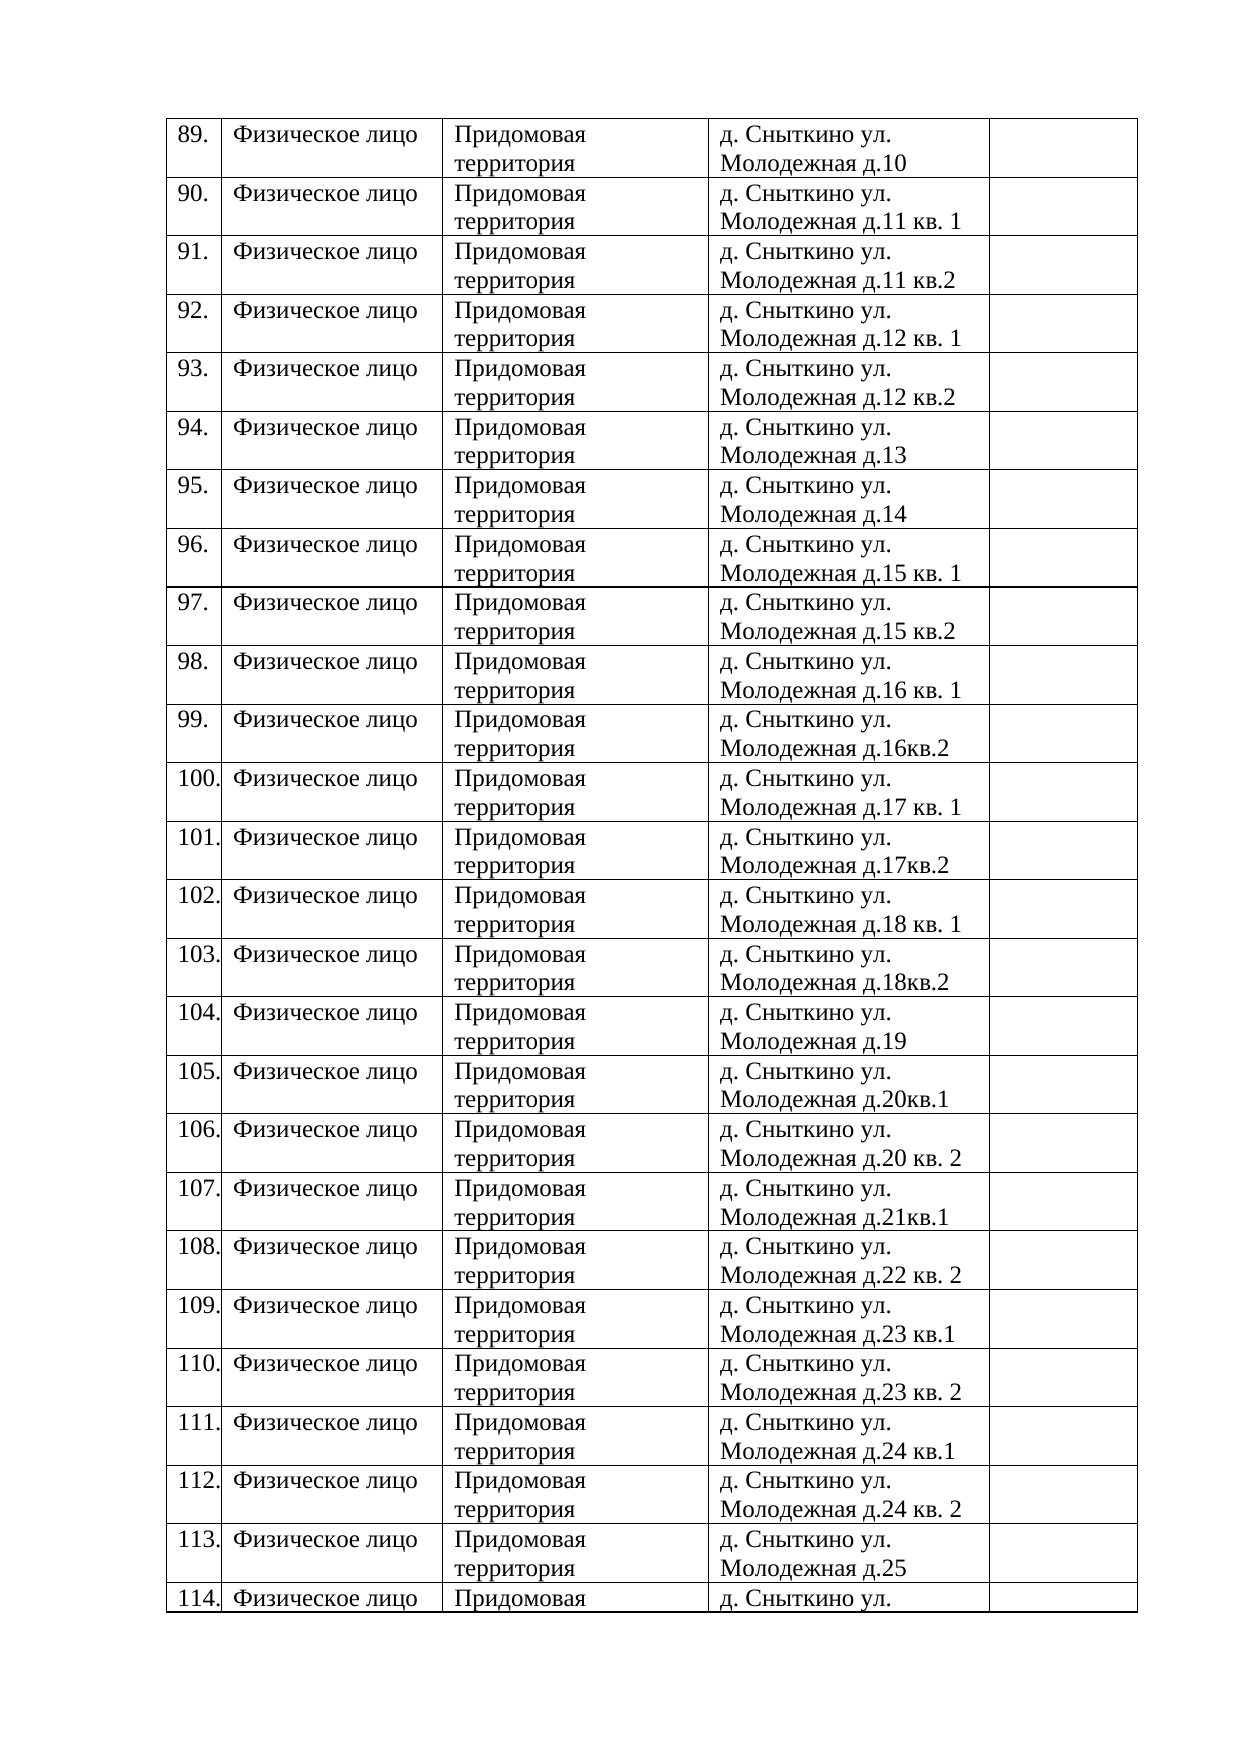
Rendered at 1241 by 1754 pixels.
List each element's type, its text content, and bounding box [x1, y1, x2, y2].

table_cell [167, 178, 221, 235]
table_cell д. Сныткино ул. Молодежная д.11 кв.2 [709, 236, 989, 294]
table_cell [167, 470, 221, 528]
table_cell [990, 1114, 1137, 1172]
table_cell Физическое лицо [222, 705, 442, 762]
table_cell [167, 236, 221, 294]
table_cell Придомовая территория [443, 178, 708, 235]
table_cell Придомовая территория [443, 470, 708, 528]
table_cell Придомовая территория [443, 1466, 708, 1523]
table_cell [167, 1349, 221, 1406]
table_cell [167, 997, 221, 1055]
table_cell [167, 880, 221, 938]
table_cell [990, 588, 1137, 645]
table_cell Физическое лицо [222, 1173, 442, 1230]
table_cell Придомовая территория [443, 1407, 708, 1464]
table_cell [167, 1583, 221, 1611]
table_cell Придомовая территория [443, 1231, 708, 1289]
table_cell Придомовая территория [443, 588, 708, 645]
table_cell Физическое лицо [222, 295, 442, 352]
table_cell Придомовая территория [443, 412, 708, 469]
table_cell д. Сныткино ул. Молодежная д.16 кв. 1 [709, 646, 989, 703]
table_cell [167, 295, 221, 352]
table_cell д. Сныткино ул. Молодежная д.13 [709, 412, 989, 469]
table_cell Придомовая территория [443, 763, 708, 821]
table_cell [990, 1349, 1137, 1406]
table_cell д. Сныткино ул. Молодежная д.12 кв.2 [709, 353, 989, 411]
table_cell д. Сныткино ул. Молодежная д.20 кв. 2 [709, 1114, 989, 1172]
table_cell Физическое лицо [222, 1466, 442, 1523]
table_cell д. Сныткино ул. Молодежная д.24 кв.1 [709, 1407, 989, 1464]
table_cell [167, 1114, 221, 1172]
table_cell д. Сныткино ул. Молодежная д.23 кв.1 [709, 1290, 989, 1347]
table_cell [167, 939, 221, 996]
table_cell [167, 1173, 221, 1230]
table_cell д. Сныткино ул. Молодежная д.18 кв. 1 [709, 880, 989, 938]
table_cell [167, 1231, 221, 1289]
table_cell Придомовая территория [443, 646, 708, 703]
table_cell [990, 880, 1137, 938]
table_cell д. Сныткино ул. Молодежная д.25 [709, 1524, 989, 1582]
table_cell д. Сныткино ул. Молодежная д.22 кв. 2 [709, 1231, 989, 1289]
table_cell [167, 763, 221, 821]
table_cell Физическое лицо [222, 236, 442, 294]
table_cell Придомовая территория [443, 822, 708, 879]
table_cell д. Сныткино ул. Молодежная д.17 кв. 1 [709, 763, 989, 821]
table_cell Придомовая территория [443, 353, 708, 411]
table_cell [443, 1583, 708, 1611]
table_cell Физическое лицо [222, 470, 442, 528]
table_cell [990, 470, 1137, 528]
table_cell [990, 1524, 1137, 1582]
table_cell [167, 646, 221, 703]
table_cell Придомовая территория [443, 1114, 708, 1172]
table_cell Физическое лицо [222, 119, 442, 177]
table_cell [443, 119, 708, 177]
table_cell [167, 119, 221, 177]
table_cell [990, 1466, 1137, 1523]
table_cell Физическое лицо [222, 1290, 442, 1347]
table_cell д. Сныткино ул. Молодежная д.21кв.1 [709, 1173, 989, 1230]
table_cell д. Сныткино ул. Молодежная д.23 кв. 2 [709, 1349, 989, 1406]
table_cell [167, 822, 221, 879]
table_cell д. Сныткино ул. Молодежная д.20кв.1 [709, 1056, 989, 1113]
table_cell Физическое лицо [222, 529, 442, 586]
table_cell д. Сныткино ул. Молодежная д.11 кв. 1 [709, 178, 989, 235]
table_cell Физическое лицо [222, 1231, 442, 1289]
table_cell Физическое лицо [222, 1114, 442, 1172]
table_cell Физическое лицо [222, 1056, 442, 1113]
table_cell Придомовая территория [443, 1173, 708, 1230]
table_cell [167, 1466, 221, 1523]
table_cell Физическое лицо [222, 1407, 442, 1464]
table_cell Физическое лицо [222, 412, 442, 469]
table_cell Физическое лицо [222, 822, 442, 879]
table_cell Физическое лицо [222, 1524, 442, 1582]
table_cell д. Сныткино ул. Молодежная д.15 кв. 1 [709, 529, 989, 586]
table_cell [990, 1231, 1137, 1289]
table_cell [990, 763, 1137, 821]
table_cell [990, 1583, 1137, 1611]
table_cell Придомовая территория [443, 1524, 708, 1582]
table_cell Физическое лицо [222, 353, 442, 411]
table_cell Придомовая территория [443, 236, 708, 294]
table_cell Придомовая территория [443, 705, 708, 762]
table_cell д. Сныткино ул. Молодежная д.18кв.2 [709, 939, 989, 996]
table_cell [990, 178, 1137, 235]
table_cell [167, 1290, 221, 1347]
table_cell [990, 236, 1137, 294]
table_cell [167, 1524, 221, 1582]
table_cell д. Сныткино ул. Молодежная д.10 [709, 119, 989, 177]
table_cell Придомовая территория [443, 1290, 708, 1347]
table_cell [990, 939, 1137, 996]
table_cell Придомовая территория [443, 529, 708, 586]
table_cell Придомовая территория [443, 880, 708, 938]
table_cell д. Сныткино ул. Молодежная д.24 кв. 2 [709, 1466, 989, 1523]
table_cell Физическое лицо [222, 1583, 442, 1611]
table_cell Физическое лицо [222, 997, 442, 1055]
table_cell [990, 1056, 1137, 1113]
table_cell [990, 822, 1137, 879]
table_cell [990, 119, 1137, 177]
table_cell [990, 1290, 1137, 1347]
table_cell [709, 1583, 989, 1611]
table_cell д. Сныткино ул. Молодежная д.14 [709, 470, 989, 528]
table_cell Придомовая территория [443, 997, 708, 1055]
table_cell [990, 412, 1137, 469]
table_cell [990, 1407, 1137, 1464]
table_cell Придомовая территория [443, 295, 708, 352]
table_cell [167, 1056, 221, 1113]
table_cell Придомовая территория [443, 1349, 708, 1406]
table_cell Физическое лицо [222, 1349, 442, 1406]
table_cell д. Сныткино ул. Молодежная д.15 кв.2 [709, 588, 989, 645]
table_cell [990, 295, 1137, 352]
table_cell д. Сныткино ул. Молодежная д.12 кв. 1 [709, 295, 989, 352]
table_cell [990, 529, 1137, 586]
table_cell [990, 705, 1137, 762]
table_cell [167, 588, 221, 645]
table_cell [167, 412, 221, 469]
table_cell [990, 353, 1137, 411]
table_cell [990, 646, 1137, 703]
table_cell д. Сныткино ул. Молодежная д.17кв.2 [709, 822, 989, 879]
table_cell Физическое лицо [222, 646, 442, 703]
table_cell [167, 1407, 221, 1464]
table_cell д. Сныткино ул. Молодежная д.19 [709, 997, 989, 1055]
table_cell Физическое лицо [222, 178, 442, 235]
table_cell Физическое лицо [222, 880, 442, 938]
table_cell [990, 1173, 1137, 1230]
table_cell [167, 353, 221, 411]
table_cell [990, 997, 1137, 1055]
table_cell [167, 529, 221, 586]
table_cell [167, 705, 221, 762]
table_cell д. Сныткино ул. Молодежная д.16кв.2 [709, 705, 989, 762]
table_cell Физическое лицо [222, 939, 442, 996]
table_cell Придомовая территория [443, 1056, 708, 1113]
table_cell Физическое лицо [222, 588, 442, 645]
table_cell Придомовая территория [443, 939, 708, 996]
table_cell Физическое лицо [222, 763, 442, 821]
